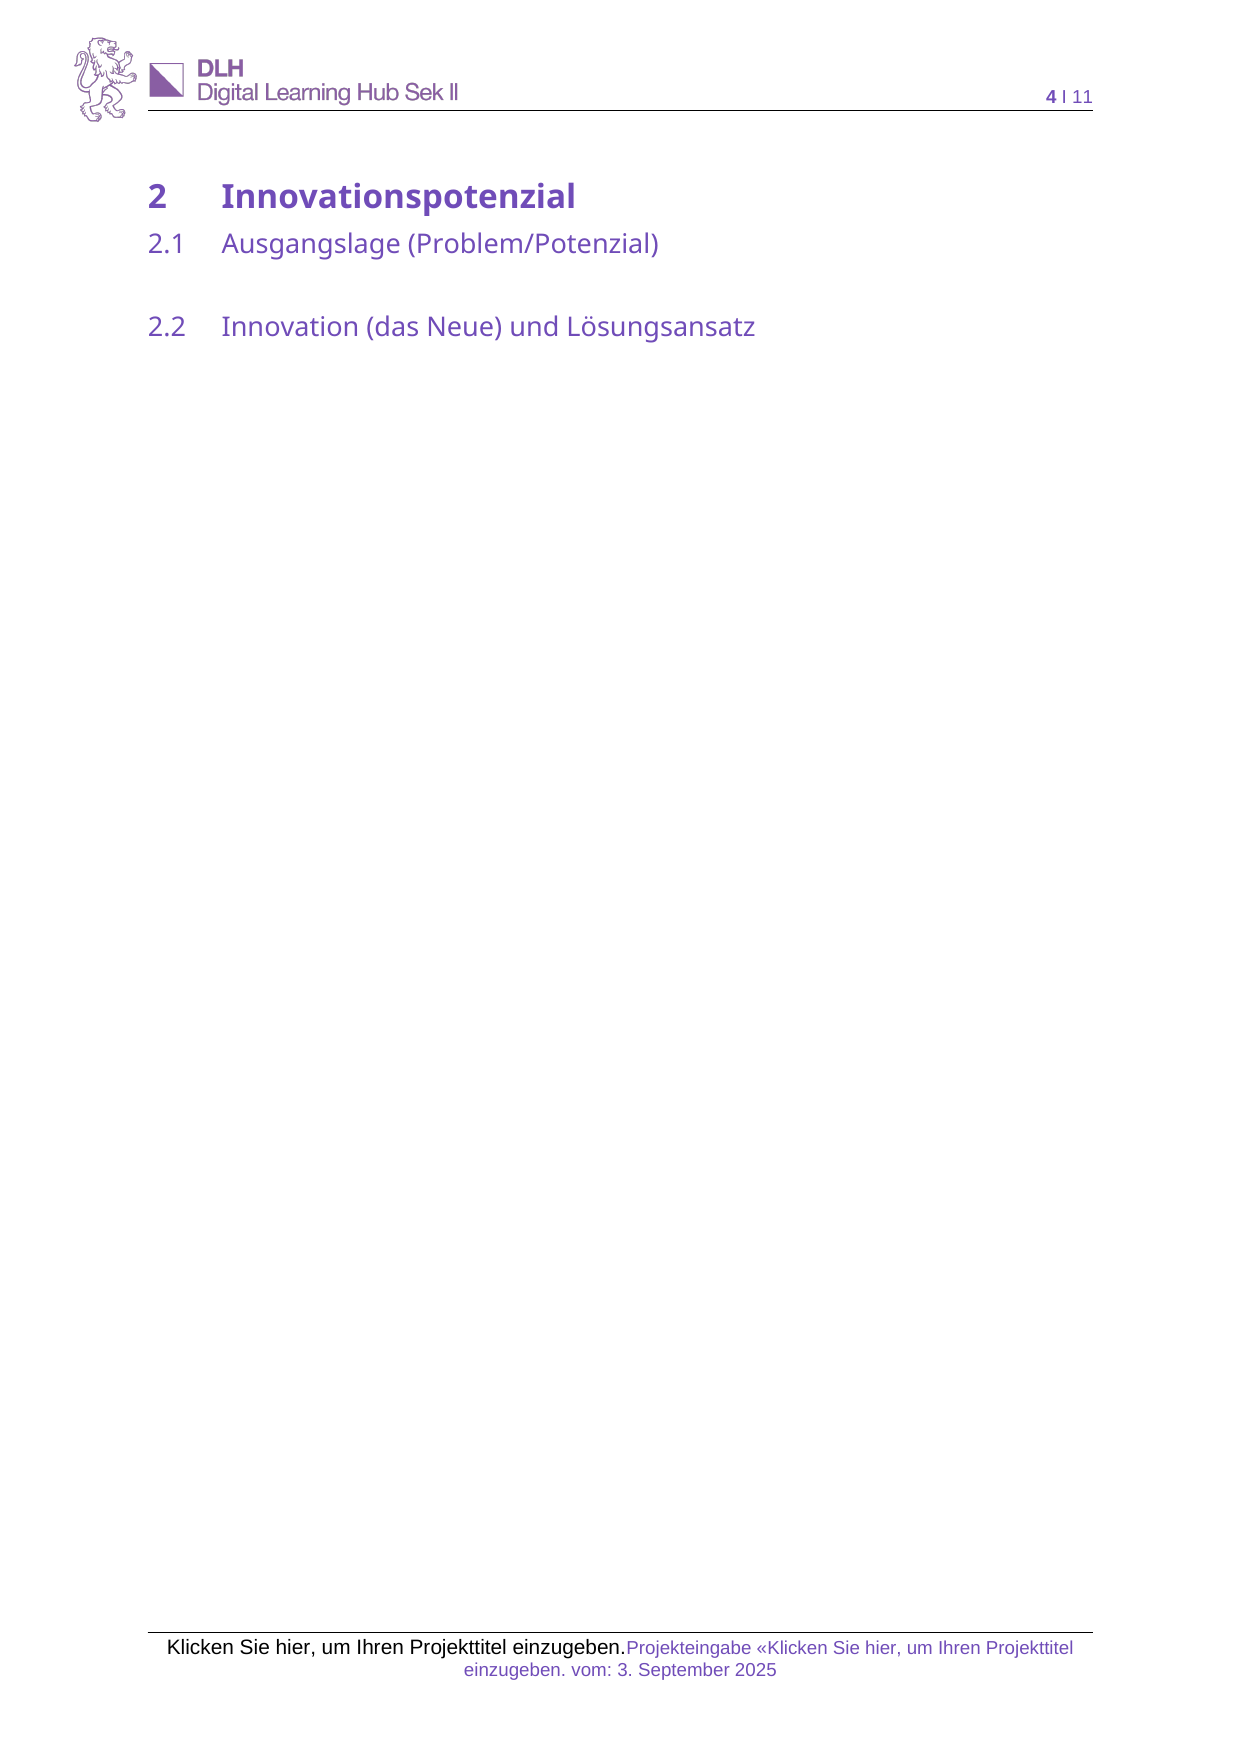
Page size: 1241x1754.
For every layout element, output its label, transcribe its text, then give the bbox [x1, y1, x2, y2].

subtitle Innovation (das Neue) und Lösungsansatz [148, 307, 1093, 344]
subtitle Innovationspotenzial [148, 173, 1093, 218]
subtitle Ausgangslage (Problem/Potenzial) [148, 225, 1093, 262]
picture [70, 31, 463, 128]
